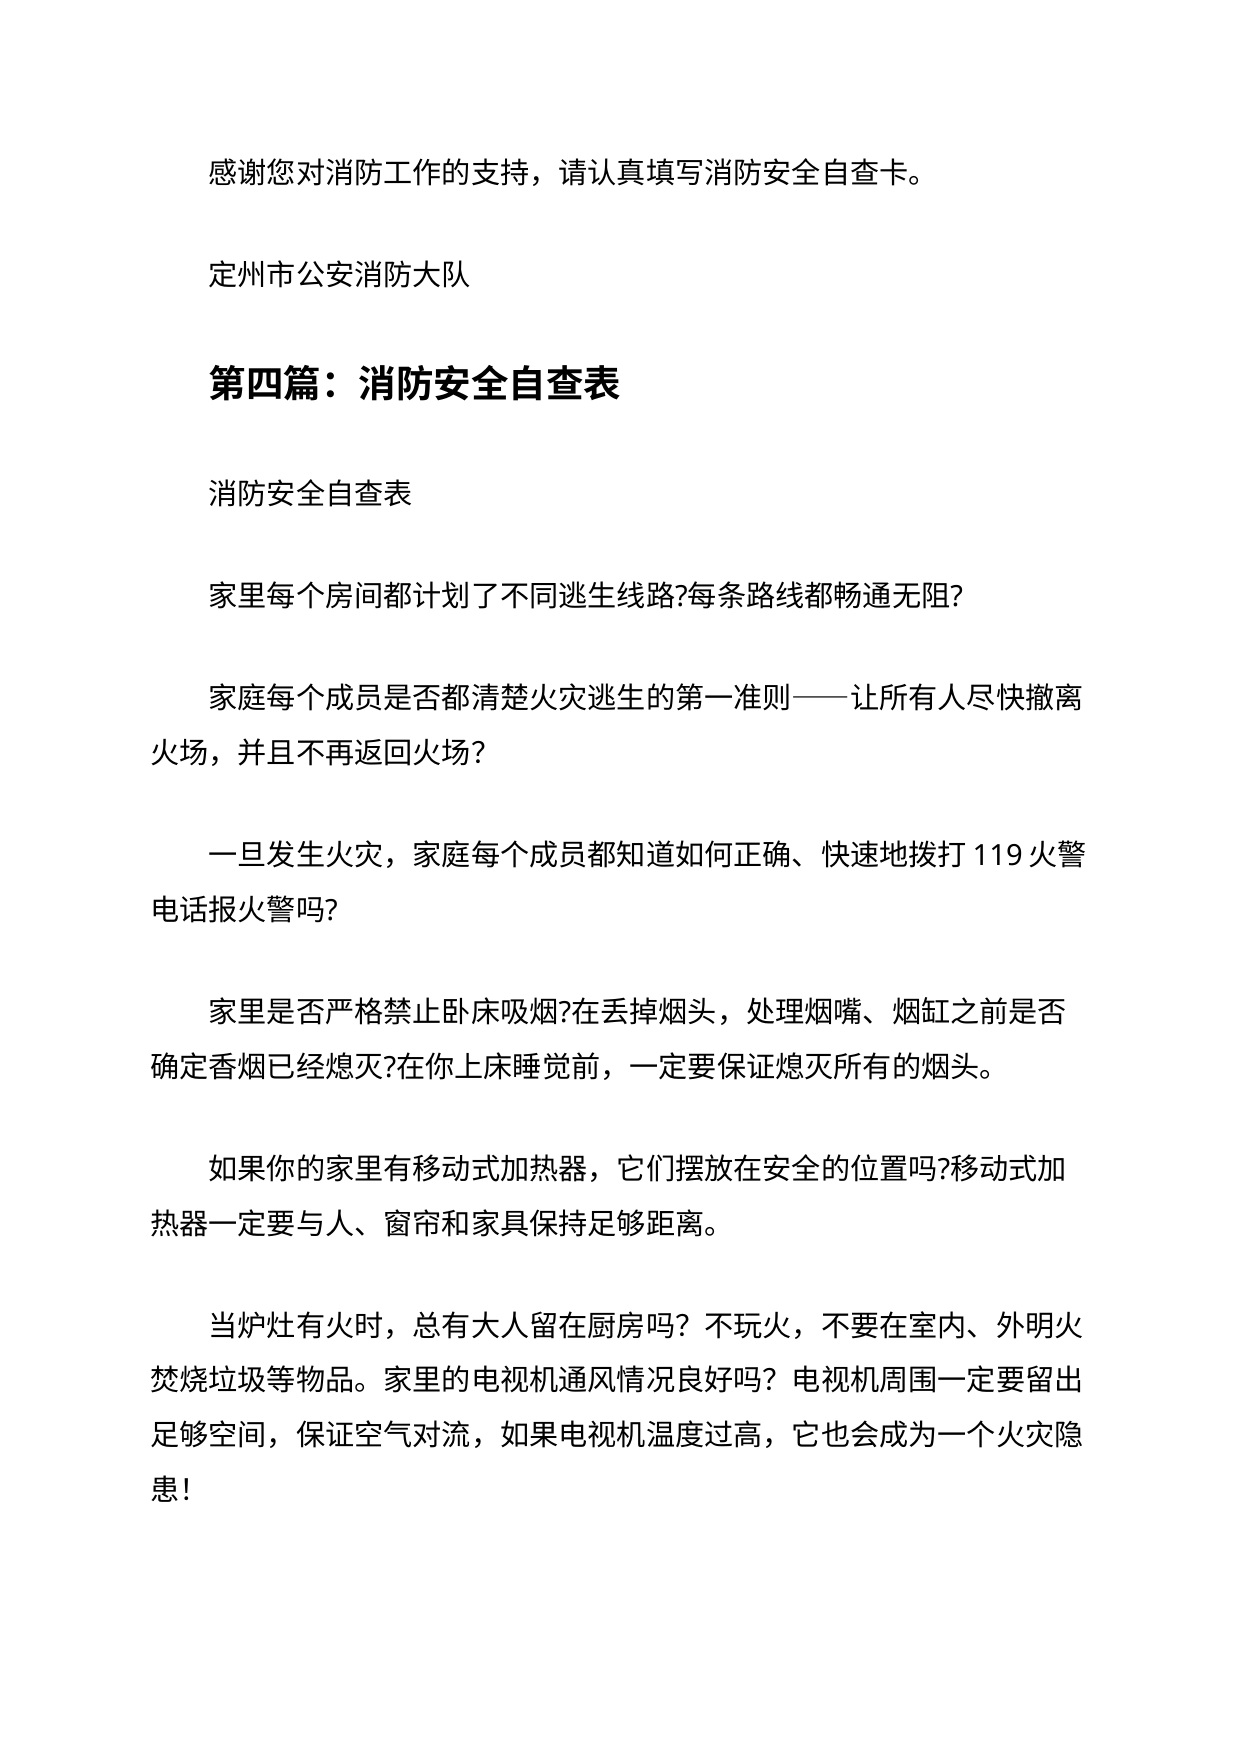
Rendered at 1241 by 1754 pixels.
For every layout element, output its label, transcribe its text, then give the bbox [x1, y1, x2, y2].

text 家里是否严格禁止卧床吸烟?在丢掉烟头，处理烟嘴、烟缸之前是否确定香烟已经熄灭?在你上床睡觉前，一定要保证熄灭所有的烟头。 [150, 988, 1090, 1086]
text 家庭每个成员是否都清楚火灾逃生的第一准则——让所有人尽快撤离火场，并且不再返回火场？ [150, 675, 1090, 772]
text 消防安全自查表 [150, 471, 1090, 513]
text 感谢您对消防工作的支持，请认真填写消防安全自查卡。 [150, 150, 1090, 192]
text 定州市公安消防大队 [150, 252, 1090, 294]
text 当炉灶有火时，总有大人留在厨房吗？不玩火，不要在室内、外明火焚烧垃圾等物品。家里的电视机通风情况良好吗？电视机周围一定要留出足够空间，保证空气对流，如果电视机温度过高，它也会成为一个火灾隐患！ [150, 1302, 1090, 1509]
text 如果你的家里有移动式加热器，它们摆放在安全的位置吗?移动式加热器一定要与人、窗帘和家具保持足够距离。 [150, 1145, 1090, 1243]
text 家里每个房间都计划了不同逃生线路?每条路线都畅通无阻? [150, 573, 1090, 615]
text 一旦发生火灾，家庭每个成员都知道如何正确、快速地拨打119火警电话报火警吗? [150, 831, 1090, 929]
text 第四篇：消防安全自查表 [150, 353, 1090, 408]
